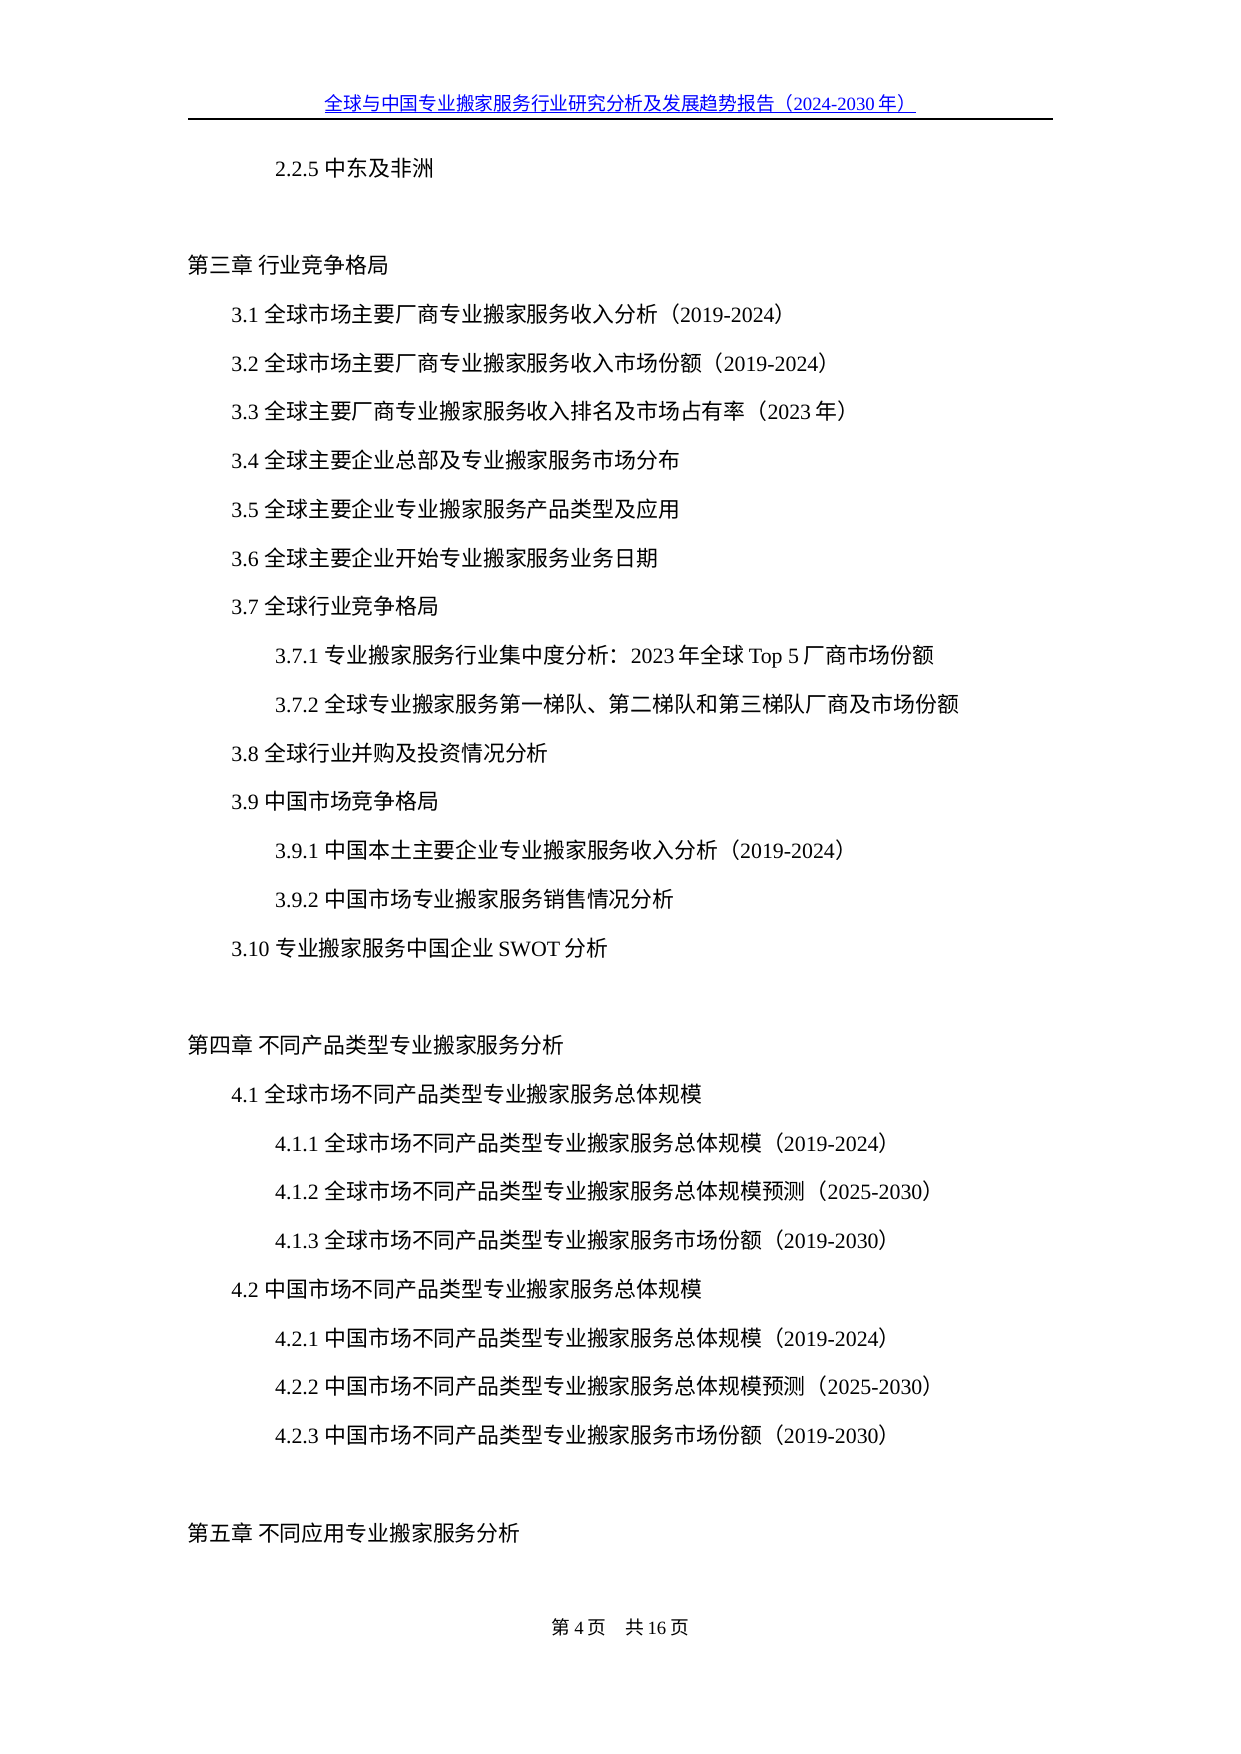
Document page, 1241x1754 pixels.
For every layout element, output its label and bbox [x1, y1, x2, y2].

text [187, 150, 1053, 1548]
